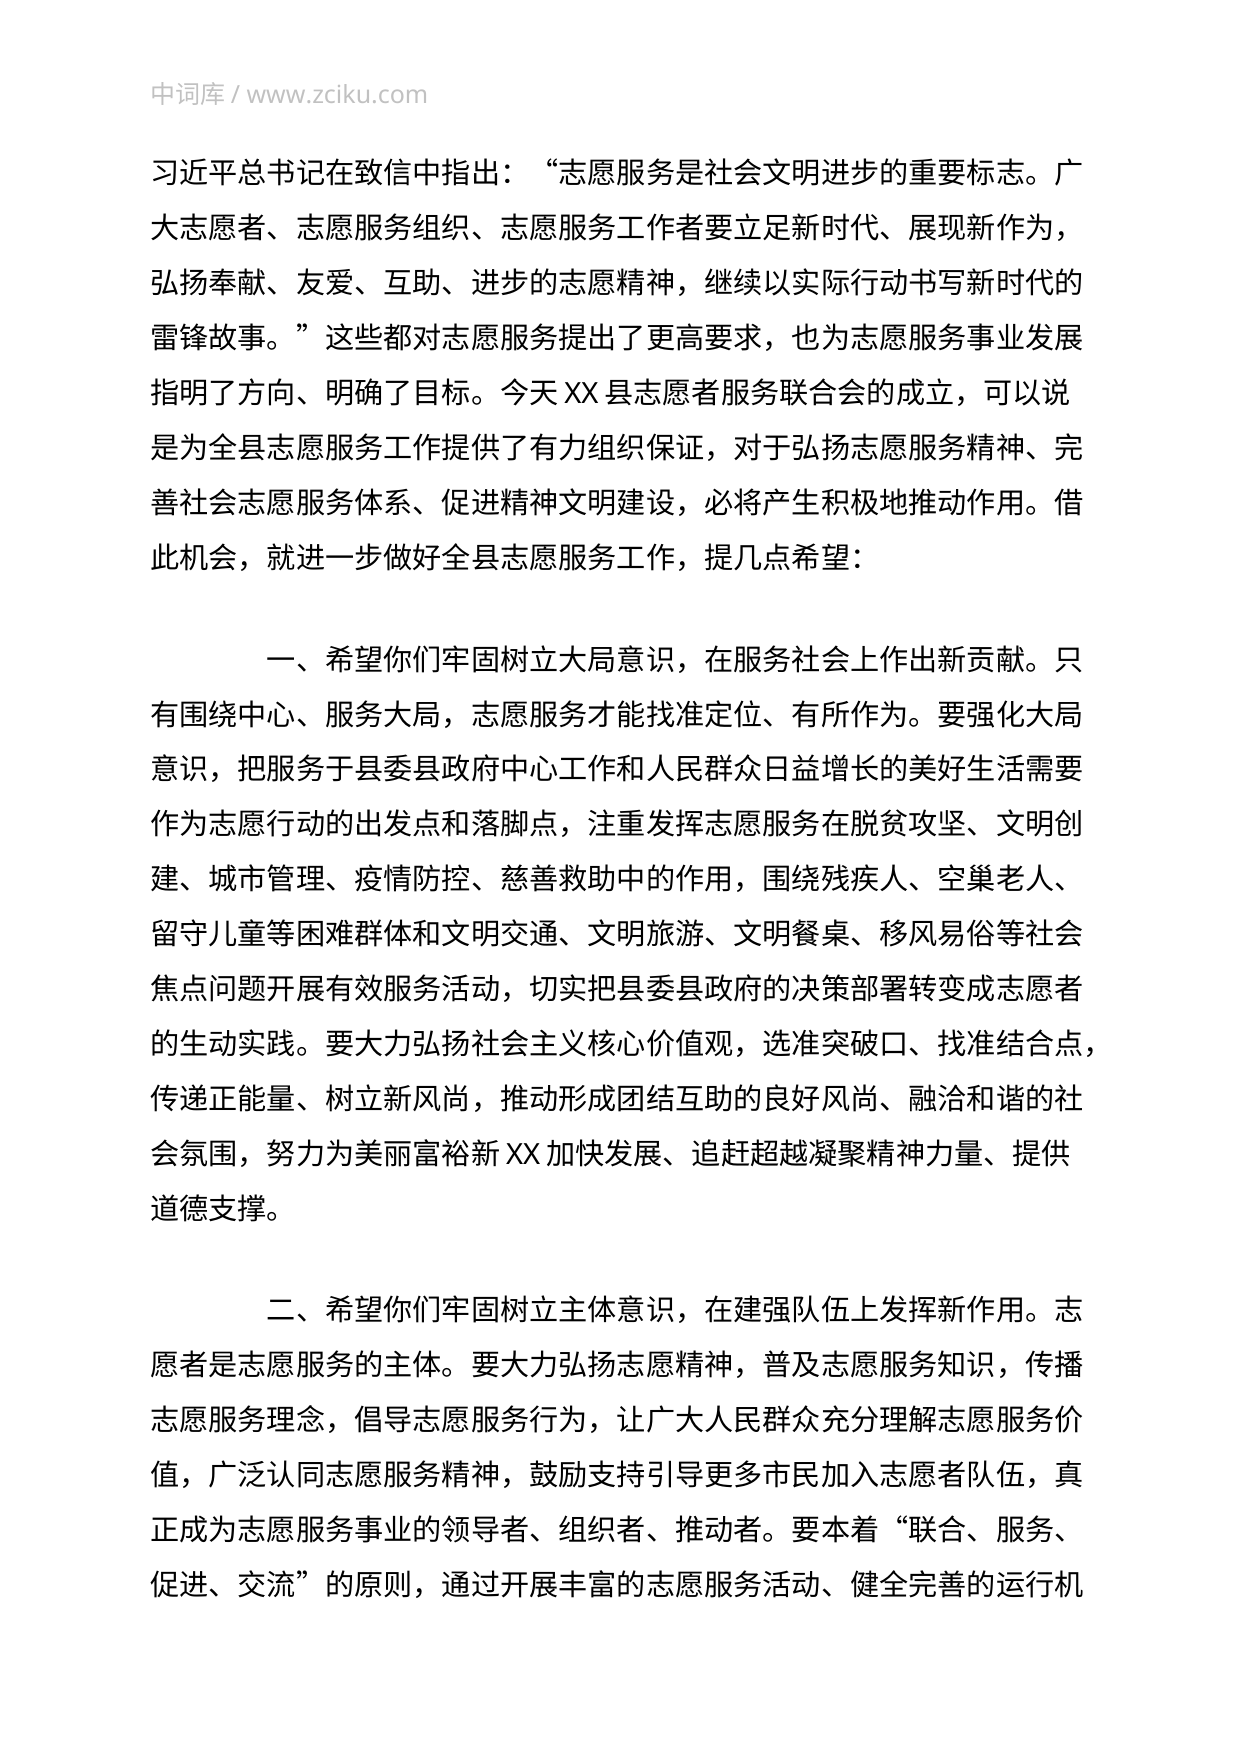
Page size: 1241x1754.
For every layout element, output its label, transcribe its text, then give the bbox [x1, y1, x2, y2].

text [150, 150, 1090, 577]
text 一、希望你们牢固树立大局意识，在服务社会上作出新贡献。只有围绕中心、服务大局，志愿服务才能找准定位、有所作为。要强化大局意识，把服务于县委县政府中心工作和人民群众日益增长的美好生活需要作为志愿行动的出发点和落脚点，注重发挥志愿服务在脱贫攻坚、文明创建、城市管理、疫情防控、慈善救助中的作用，围绕残疾人、空巢老人、留守儿童等困难群体和文明交通、文明旅游、文明餐桌、移风易俗等社会焦点问题开展有效服务活动，切实把县委县政府的决策部署转变成志愿者的生动实践。要大力弘扬社会主义核心价值观，选准突破口、找准结合点，传递正能量、树立新风尚，推动形成团结互助的良好风尚、融洽和谐的社会氛围，努力为美丽富裕新XX加快发展、追赶超越凝聚精神力量、提供道德支撑。 [150, 636, 1090, 1227]
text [150, 1287, 1090, 1604]
